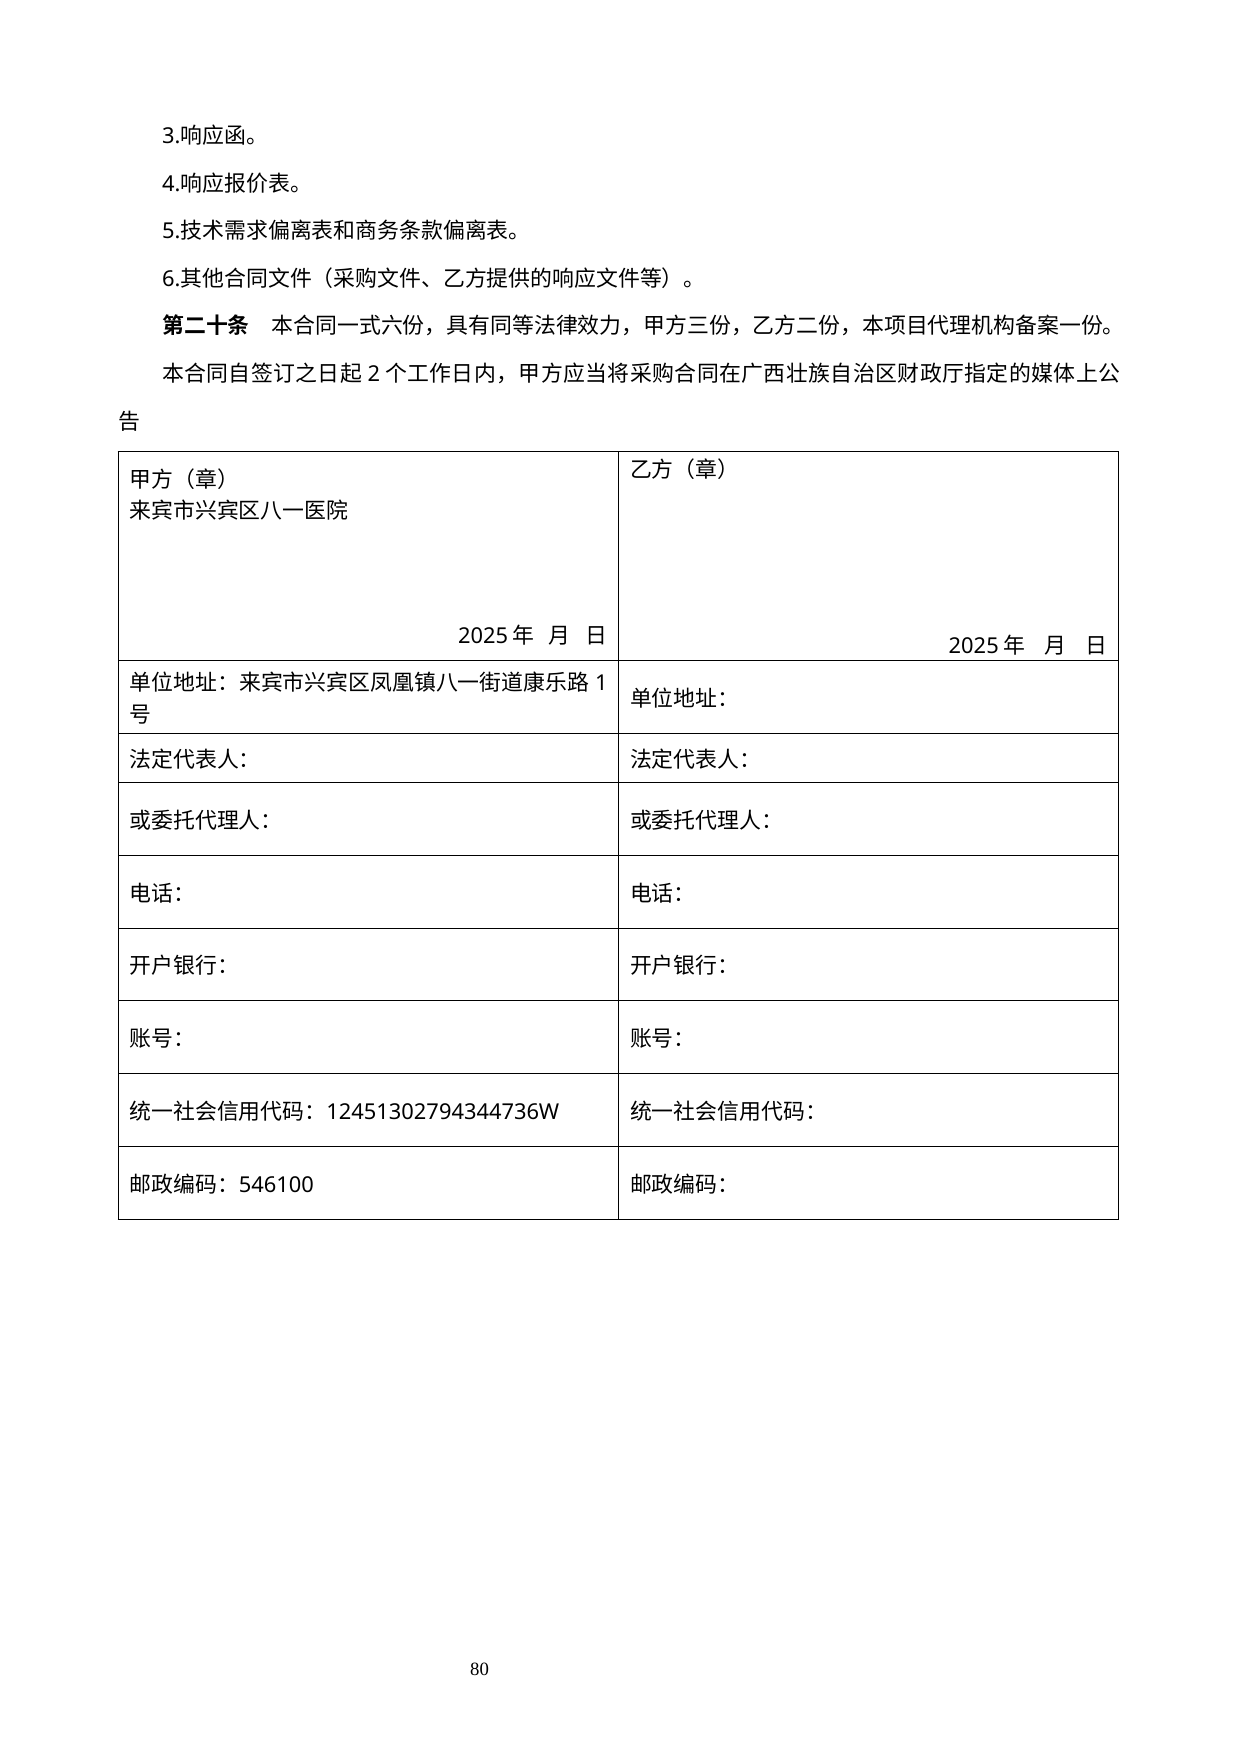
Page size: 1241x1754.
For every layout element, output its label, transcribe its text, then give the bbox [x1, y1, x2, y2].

table_header 甲方（章） 来宾市兴宾区八一医院 2025年 月 日 [119, 452, 618, 660]
text 6.其他合同文件（采购文件、乙方提供的响应文件等）。 [162, 261, 1122, 293]
table_cell 电话： [619, 856, 1118, 927]
table_cell 邮政编码： [619, 1147, 1118, 1219]
text 4.响应报价表。 [162, 166, 1122, 197]
table_cell 电话： [119, 856, 618, 927]
table_cell 或委托代理人： [119, 783, 618, 855]
table_cell 开户银行： [619, 929, 1118, 1000]
text 3.响应函。 [162, 118, 1122, 150]
table_cell 或委托代理人： [619, 783, 1118, 855]
table_cell 账号： [119, 1001, 618, 1073]
text 本合同自签订之日起2个工作日内，甲方应当将采购合同在广西壮族自治区财政厅指定的媒体上公告 [118, 356, 1122, 435]
table_cell 法定代表人： [119, 734, 618, 782]
table_header 乙方（章） 2025年 月 日 [619, 452, 1118, 660]
table_cell 账号： [619, 1001, 1118, 1073]
table_cell 单位地址：来宾市兴宾区凤凰镇八一街道康乐路 1 号 [119, 661, 618, 732]
text 第二十条 本合同一式六份，具有同等法律效力，甲方三份，乙方二份，本项目代理机构备案一份。 [118, 308, 1122, 340]
table_cell 开户银行： [119, 929, 618, 1000]
table_cell 统一社会信用代码： [619, 1074, 1118, 1146]
table_cell 邮政编码：546100 [119, 1147, 618, 1219]
table_cell 法定代表人： [619, 734, 1118, 782]
table_cell 单位地址： [619, 661, 1118, 732]
table_cell 统一社会信用代码：12451302794344736W [119, 1074, 618, 1146]
text 5.技术需求偏离表和商务条款偏离表。 [162, 213, 1122, 245]
